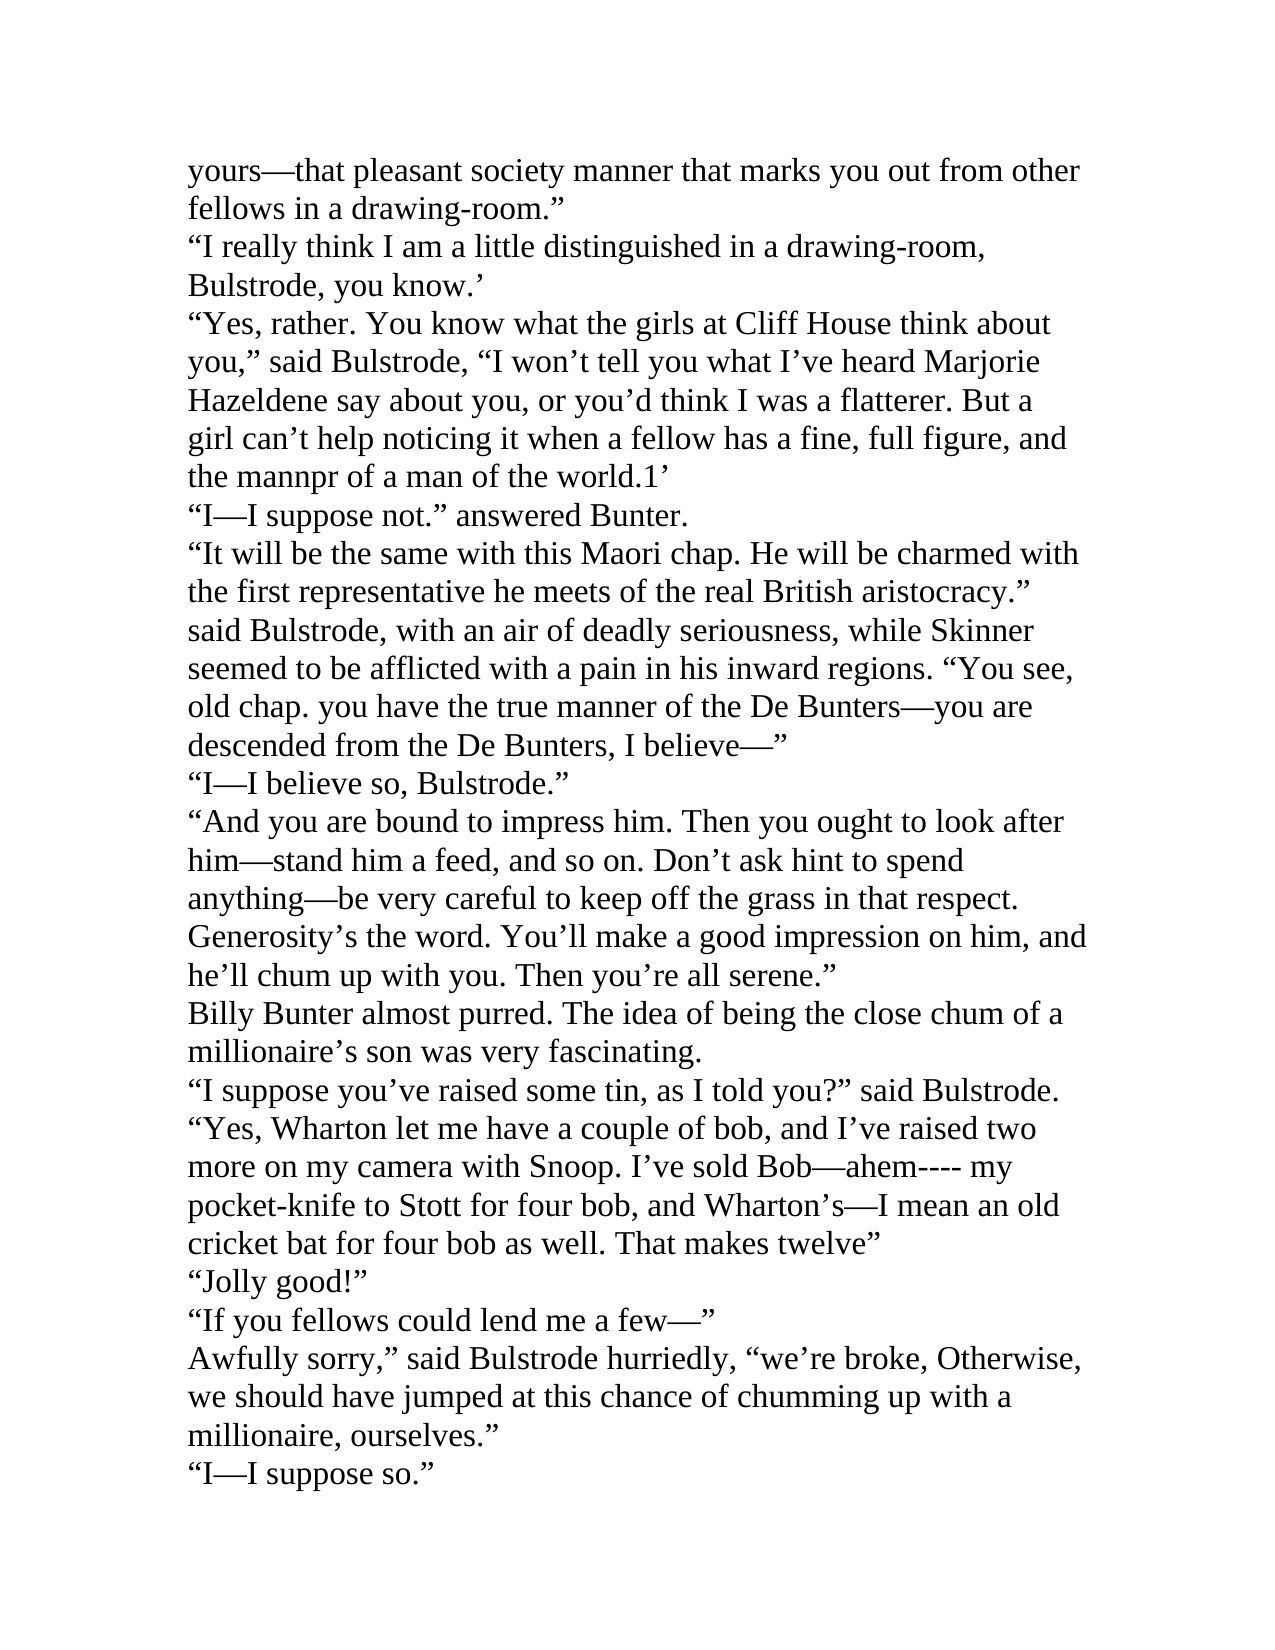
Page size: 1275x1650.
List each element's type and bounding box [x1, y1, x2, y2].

text [187, 150, 1087, 1492]
